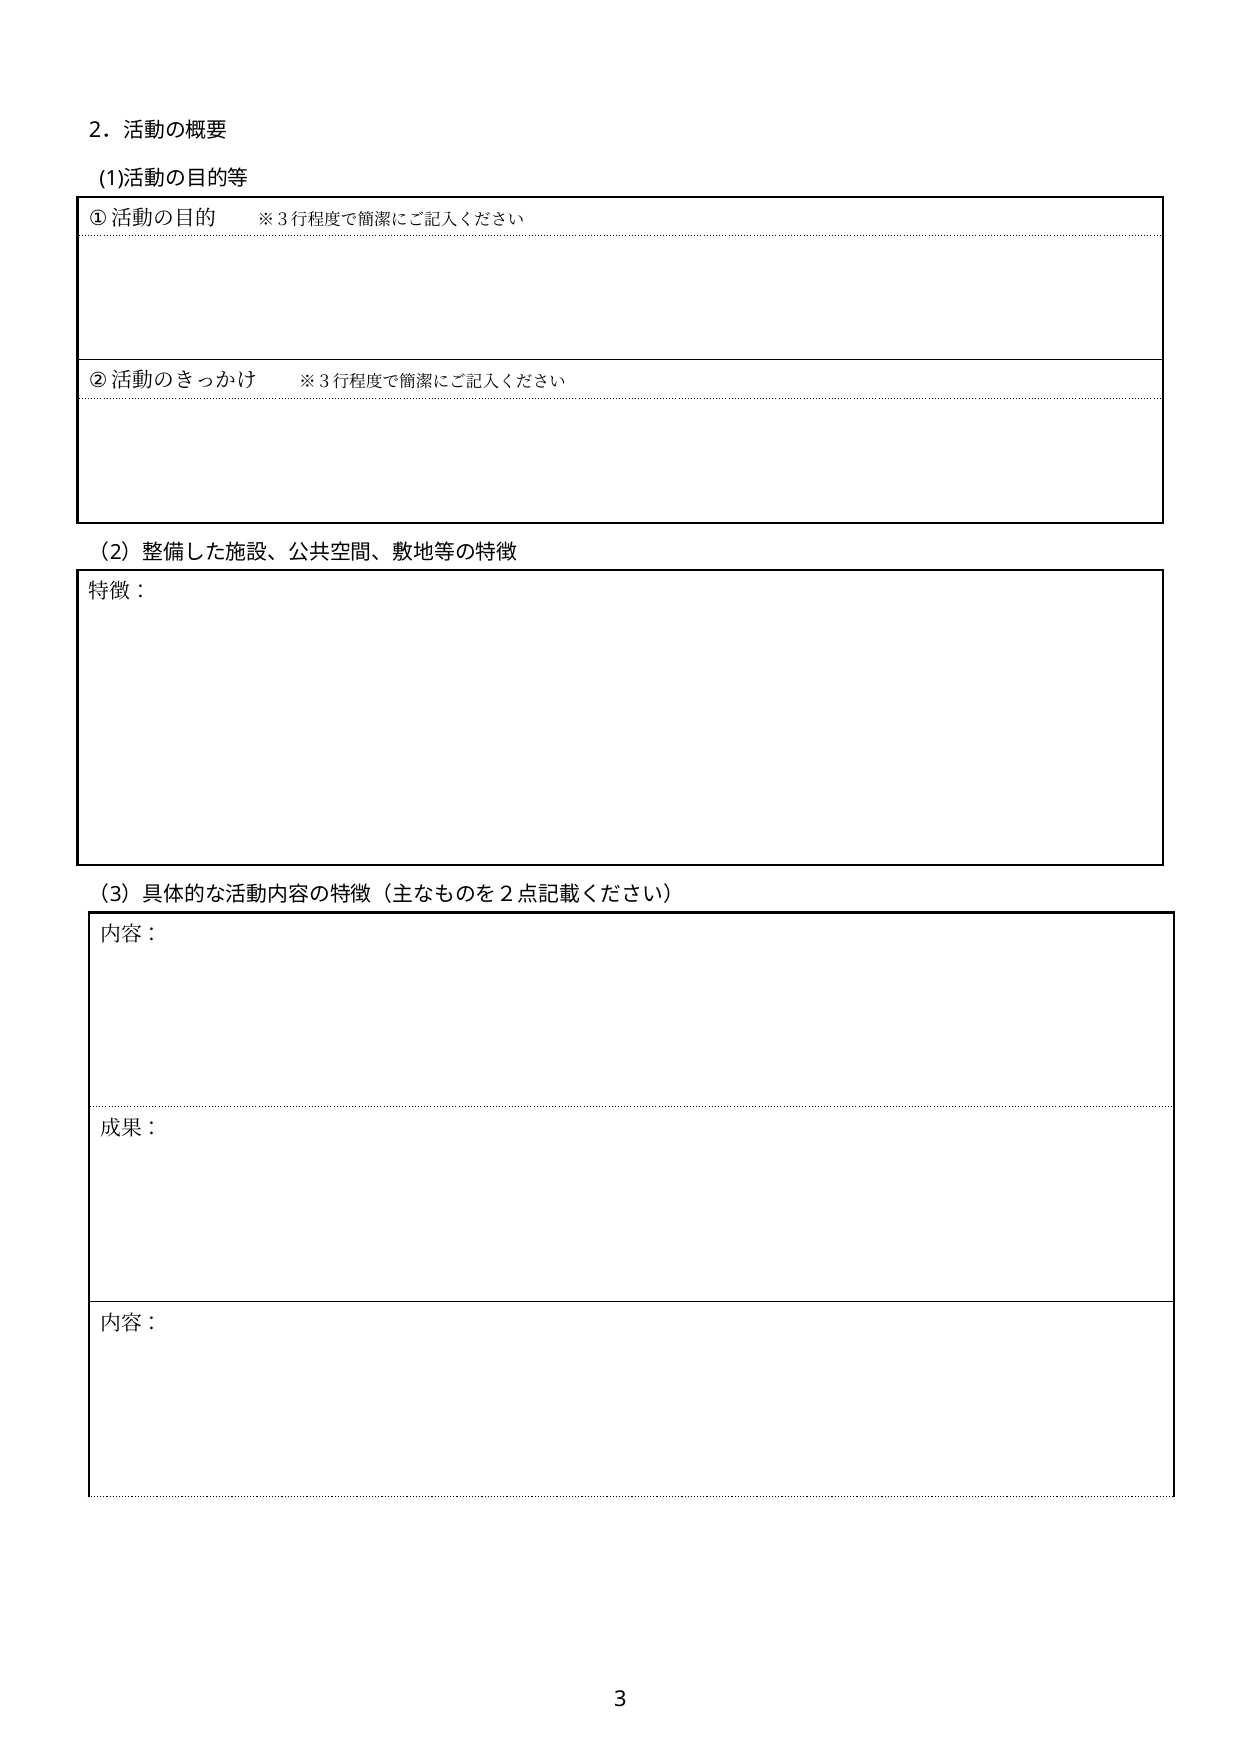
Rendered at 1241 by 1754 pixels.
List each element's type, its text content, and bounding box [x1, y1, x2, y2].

table_cell [79, 398, 1162, 522]
text （3）具体的な活動内容の特徴（主なものを２点記載ください） [89, 874, 1152, 911]
table_header 内容： [90, 914, 1173, 1106]
table_cell [79, 235, 1162, 359]
text （2）整備した施設、公共空間、敷地等の特徴 [89, 531, 1152, 569]
table_header 特徴： [79, 571, 1162, 864]
text (1)活動の目的等 [89, 158, 1152, 196]
table_cell 内容： [90, 1302, 1173, 1496]
table_cell ②活動のきっかけ ※３行程度で簡潔にご記入ください [79, 360, 1162, 398]
table_cell 成果： [90, 1106, 1173, 1301]
table_header ①活動の目的 ※３行程度で簡潔にご記入ください [79, 198, 1162, 235]
text 2．活動の概要 [89, 109, 1152, 147]
